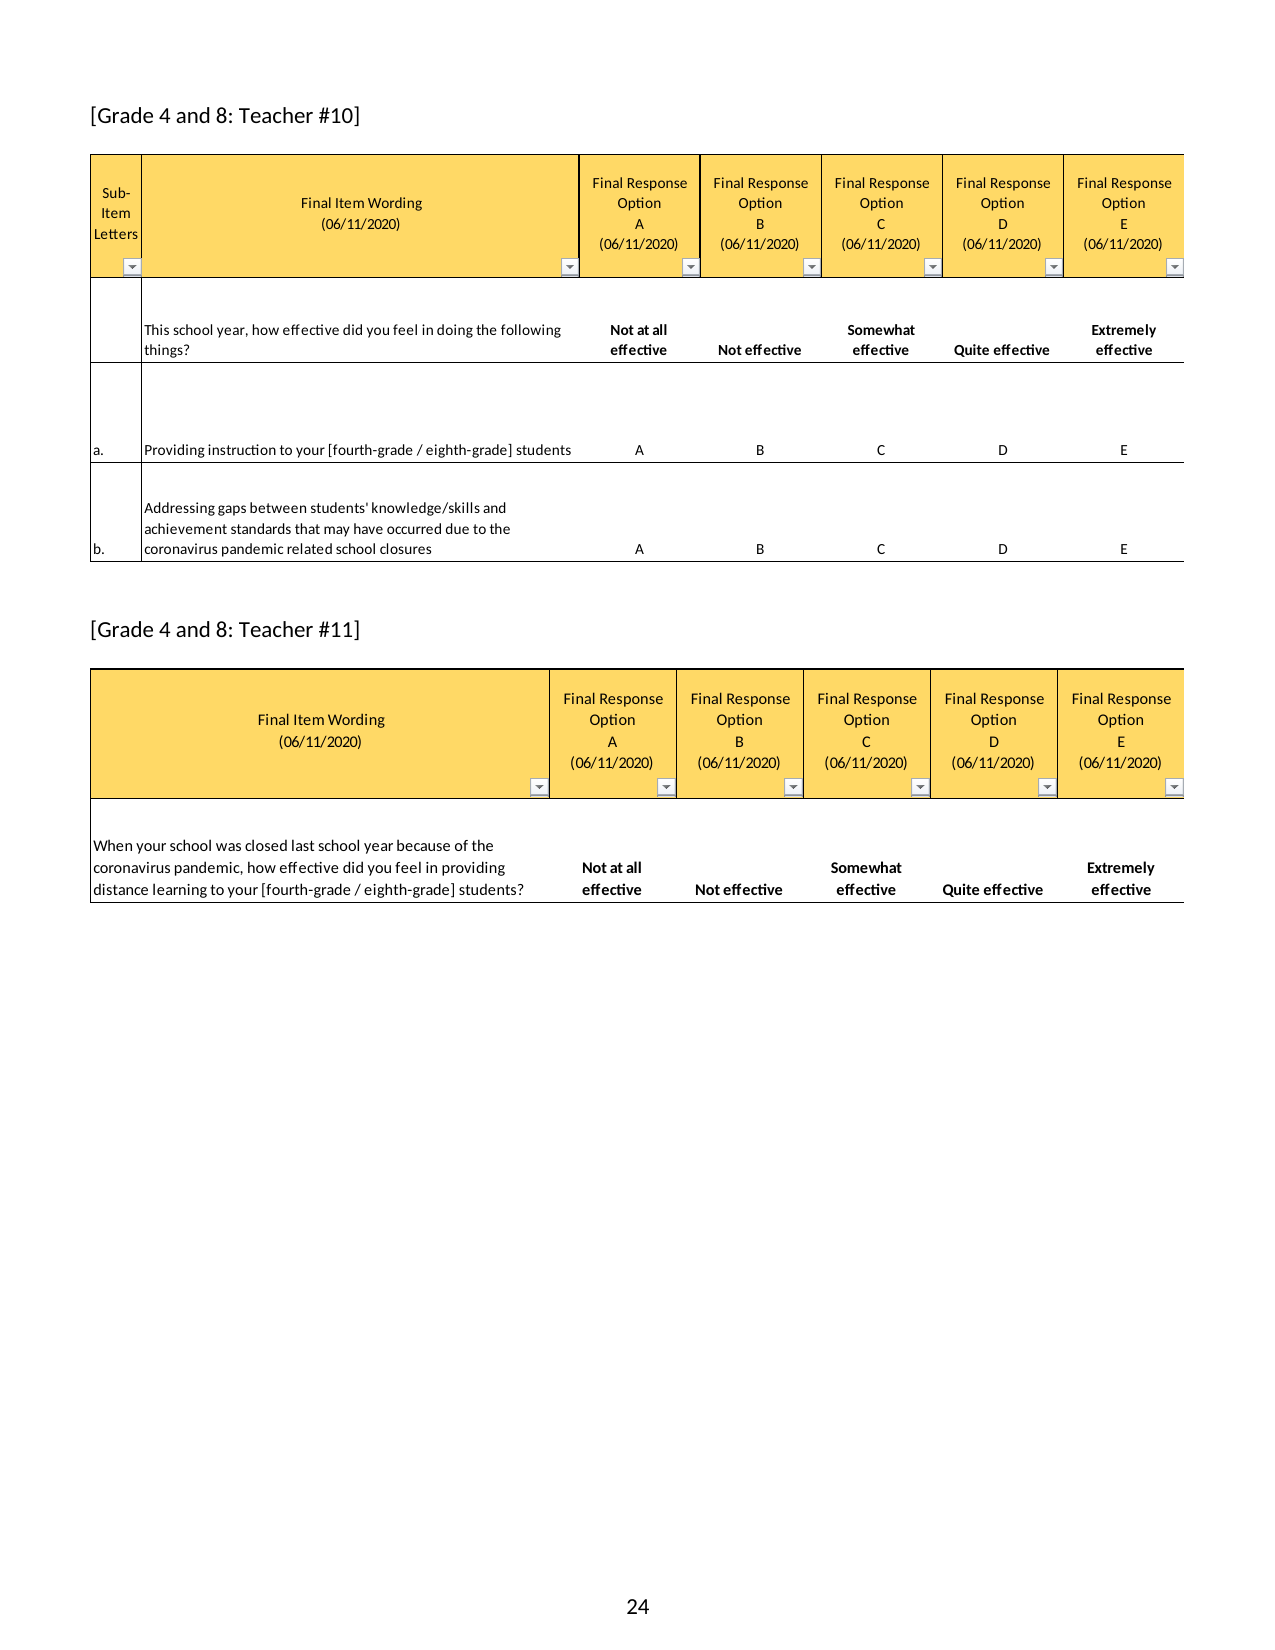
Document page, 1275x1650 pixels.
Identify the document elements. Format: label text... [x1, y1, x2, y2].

text [Grade 4 and 8: Teacher #10] [90, 101, 1185, 129]
text [Grade 4 and 8: Teacher #11] [90, 616, 1185, 643]
